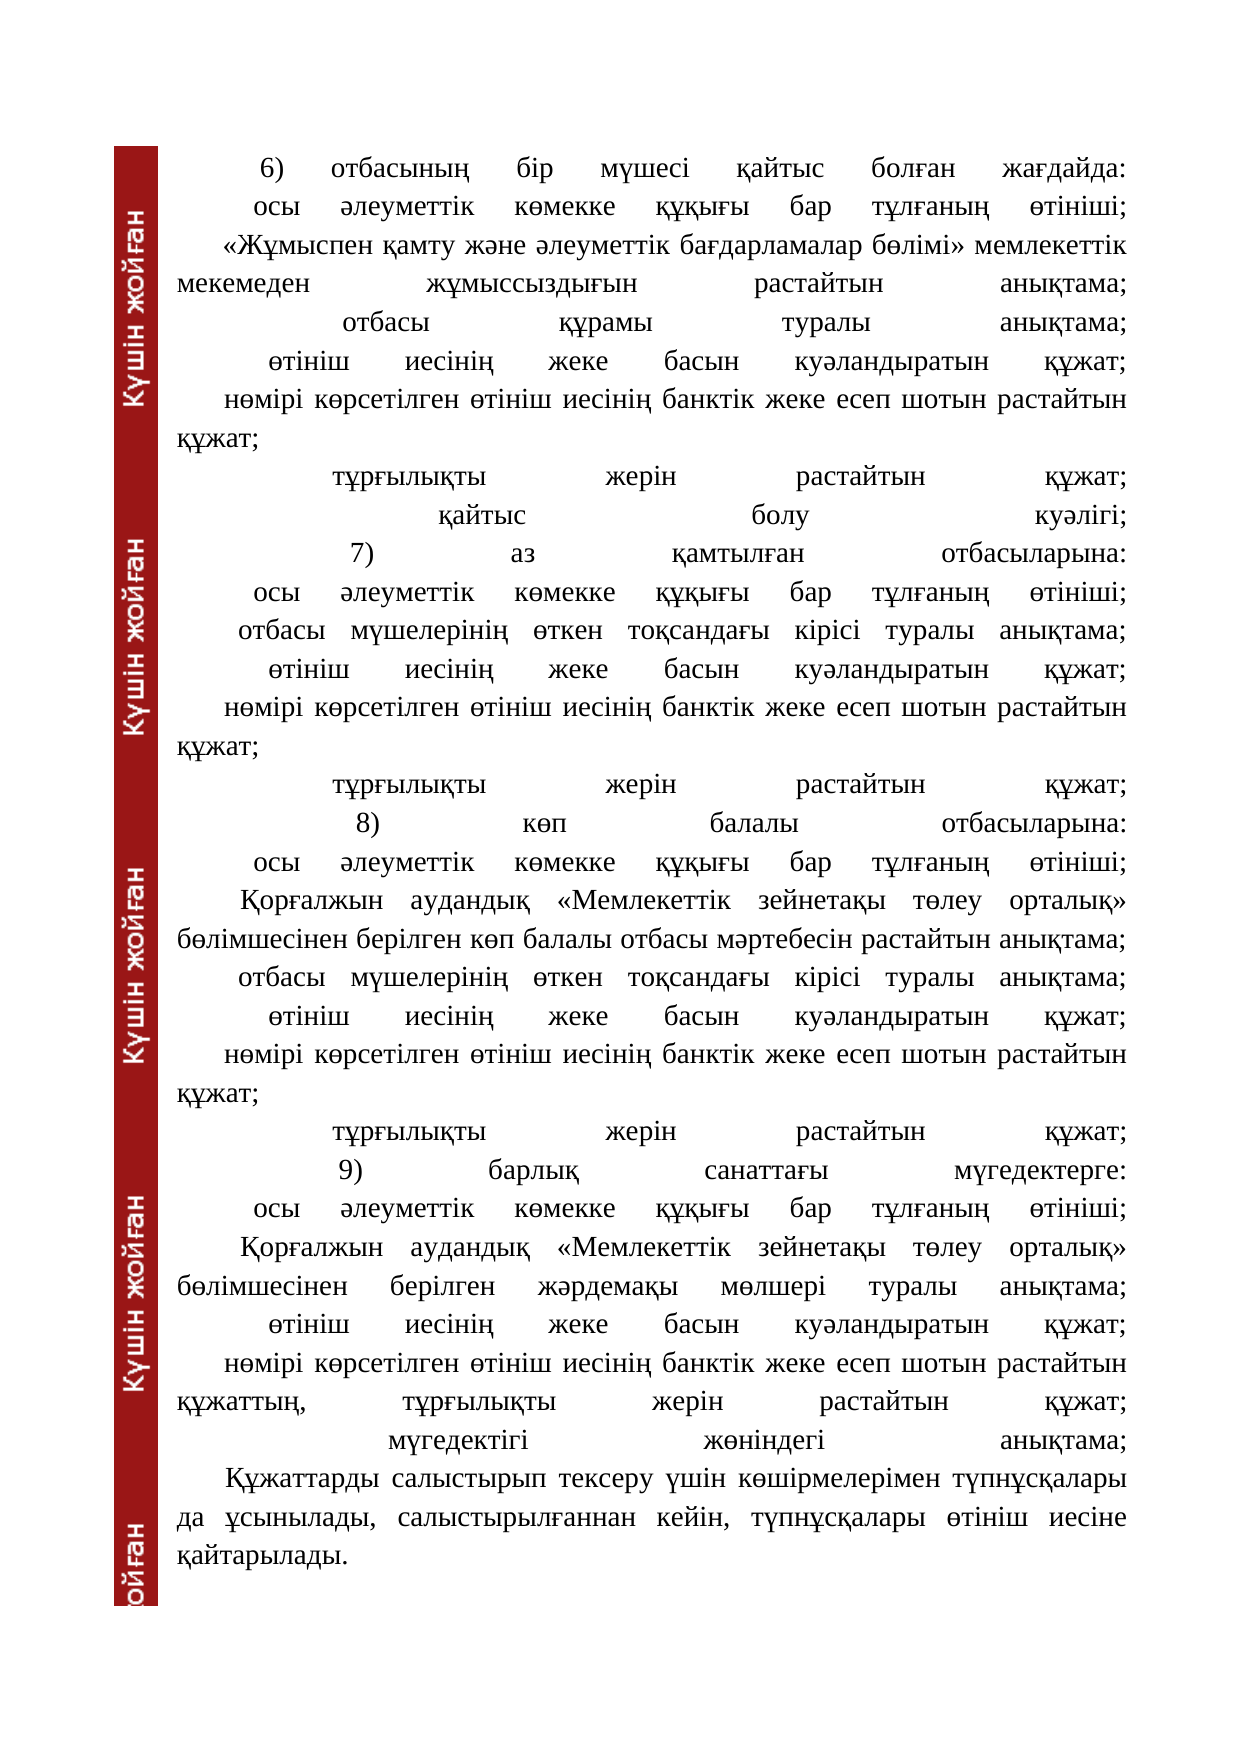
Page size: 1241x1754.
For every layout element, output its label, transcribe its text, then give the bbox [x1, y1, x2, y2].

picture [114, 1571, 158, 1606]
picture [114, 146, 158, 150]
